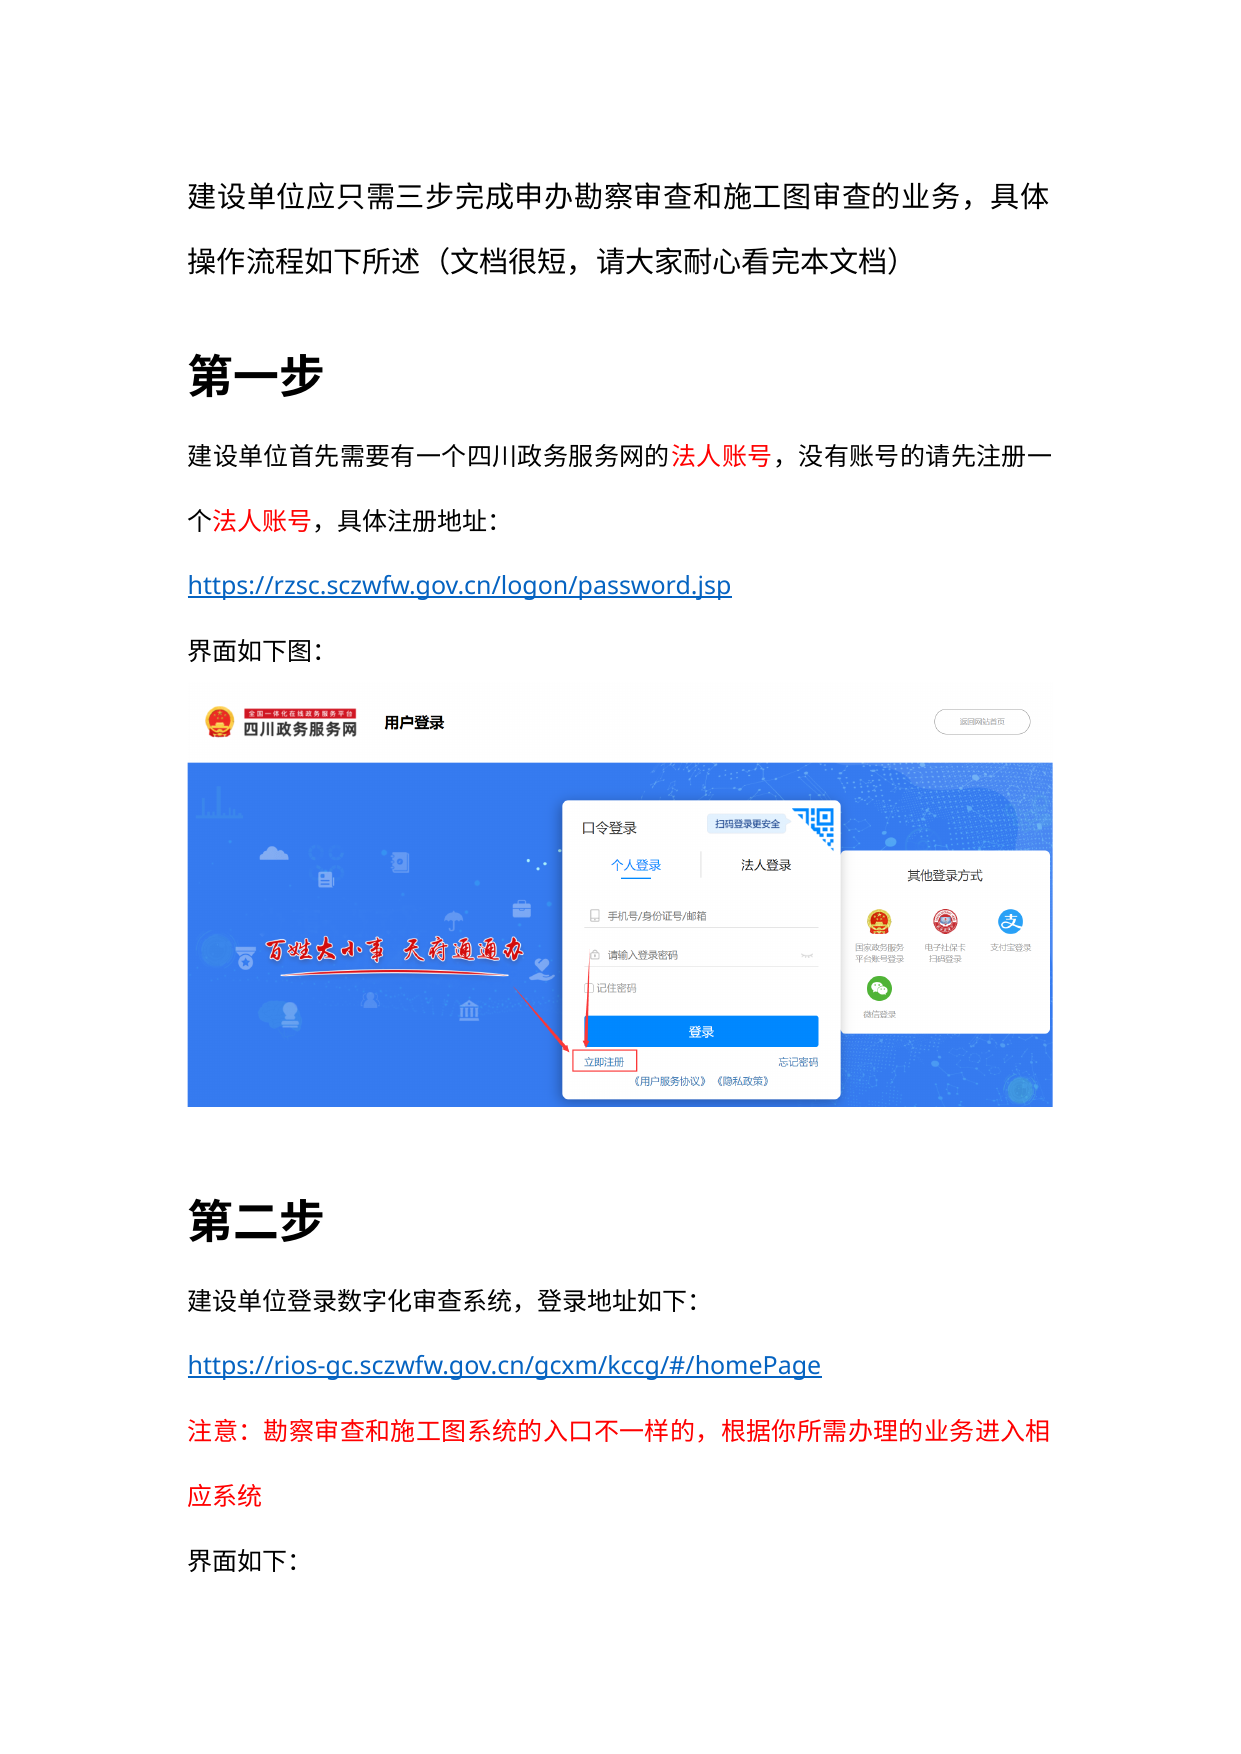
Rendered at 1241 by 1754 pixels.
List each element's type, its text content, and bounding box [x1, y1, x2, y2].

text https://rzsc.sczwfw.gov.cn/logon/password.jsp [187, 552, 1053, 617]
text 建设单位首先需要有一个四川政务服务网的法人账号，没有账号的请先注册一个法人账号，具体注册地址： [187, 422, 1053, 552]
text 注意：勘察审查和施工图系统的入口不一样的，根据你所需办理的业务进入相应系统 [187, 1397, 1053, 1527]
text 建设单位登录数字化审查系统，登录地址如下： [187, 1267, 1053, 1332]
text https://rios-gc.sczwfw.gov.cn/gcxm/kccg/#/homePage [187, 1332, 1053, 1397]
text 第一步 [187, 324, 1053, 422]
picture [187, 682, 1053, 1107]
text 界面如下： [187, 1527, 1053, 1592]
text 第二步 [187, 1169, 1053, 1267]
text 建设单位应只需三步完成申办勘察审查和施工图审查的业务，具体操作流程如下所述（文档很短，请大家耐心看完本文档） [187, 162, 1053, 292]
text 界面如下图： [187, 617, 1053, 682]
